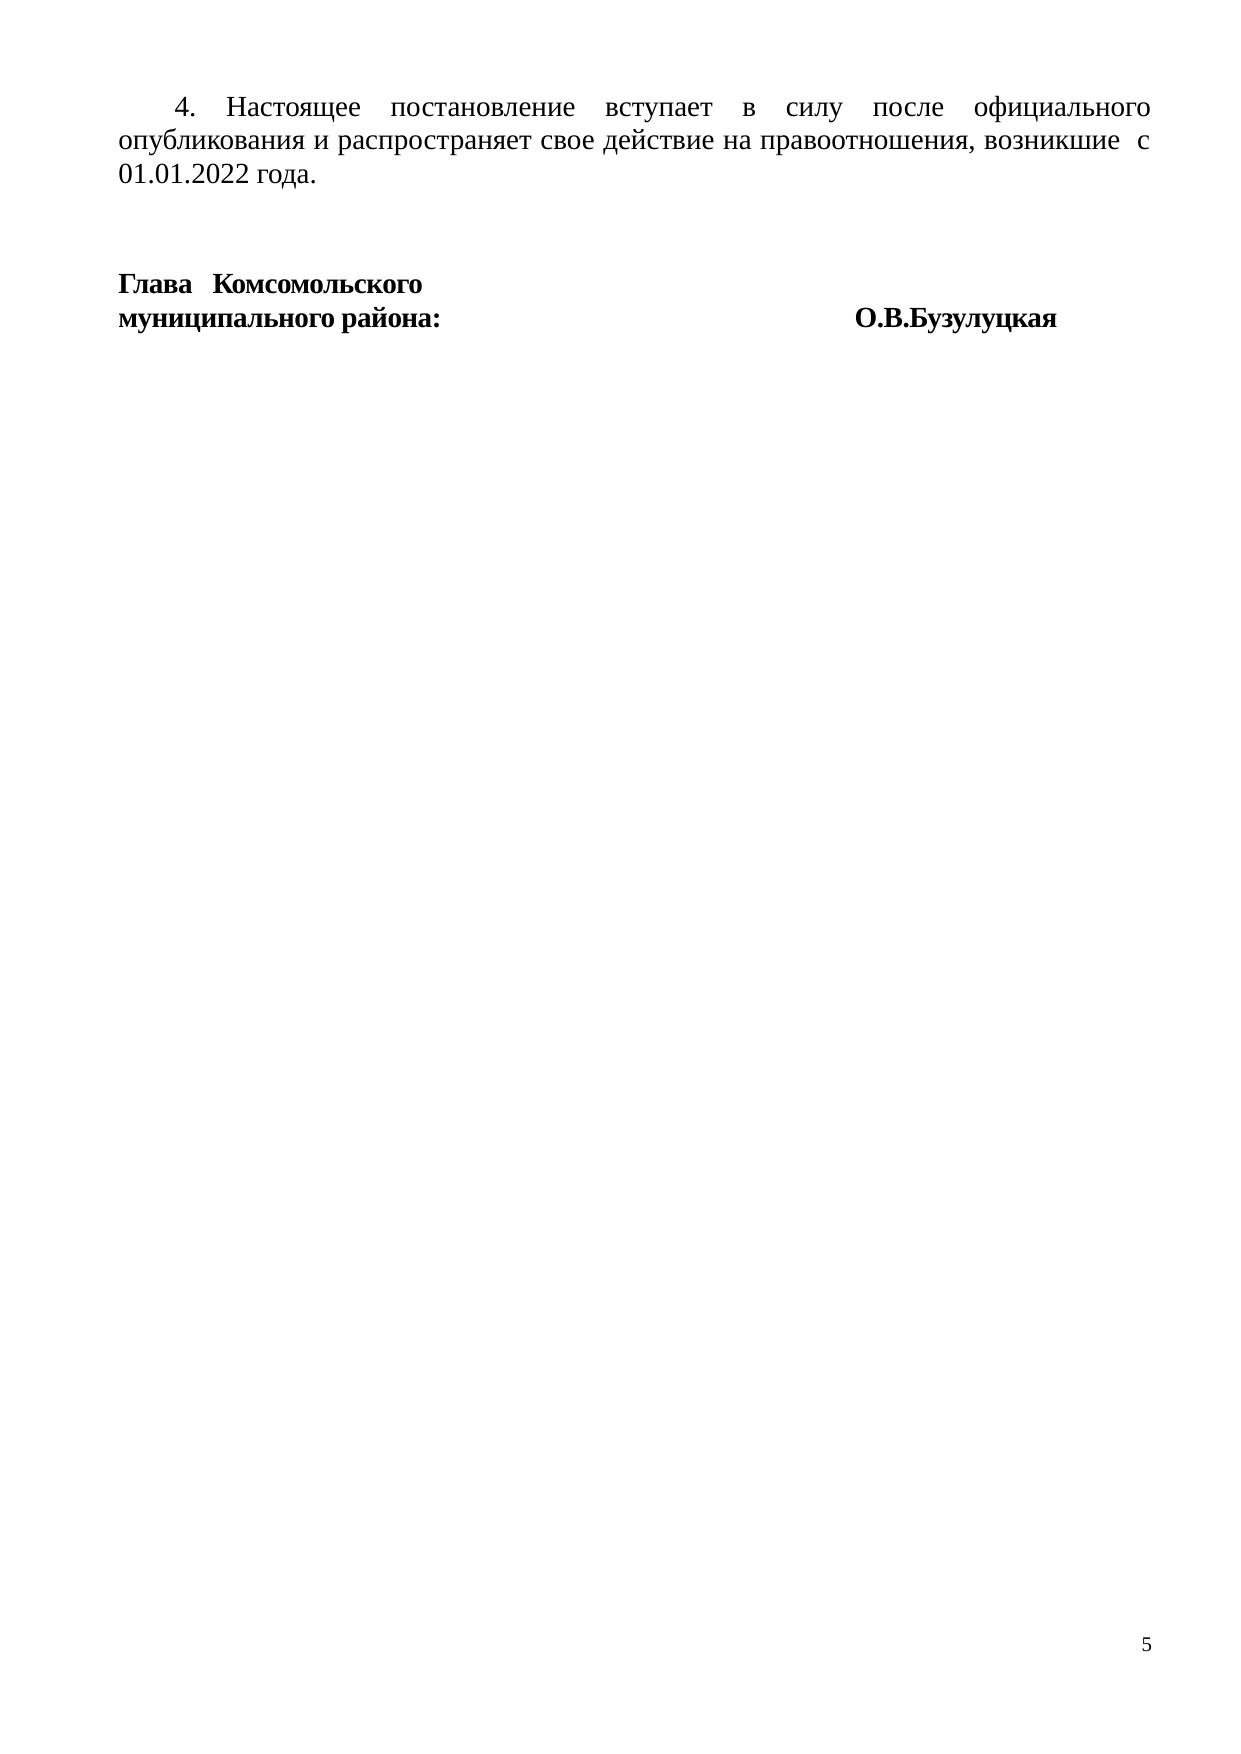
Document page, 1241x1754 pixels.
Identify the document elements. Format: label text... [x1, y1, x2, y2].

text муниципального района: О.В.Бузулуцкая [118, 300, 1152, 333]
text 4. Настоящее постановление вступает в силу после официального опубликования и распространяет свое действие на правоотношения, возникшие с 01.01.2022 года. [118, 89, 1152, 189]
text Глава Комсомольского [118, 266, 1111, 300]
